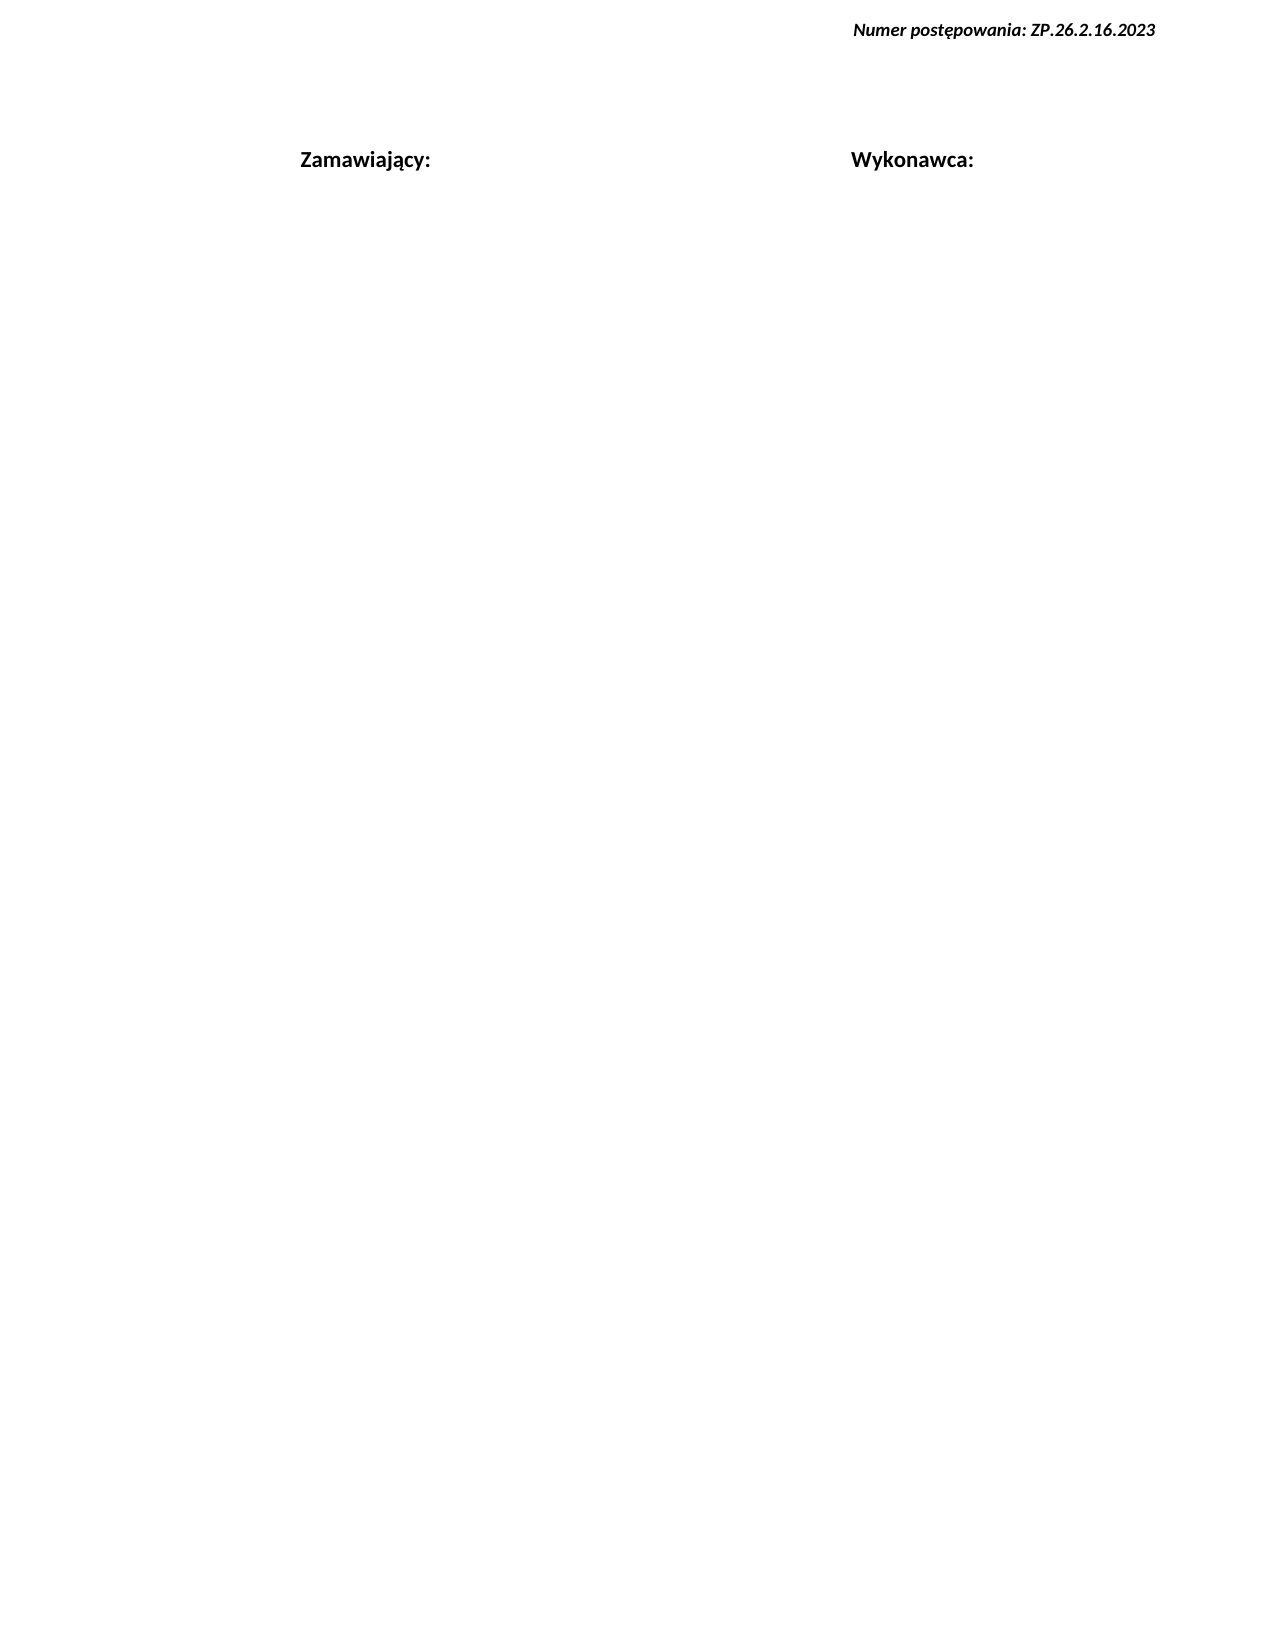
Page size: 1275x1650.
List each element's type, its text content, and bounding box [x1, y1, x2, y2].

text Zamawiający: Wykonawca: [136, 145, 1157, 173]
